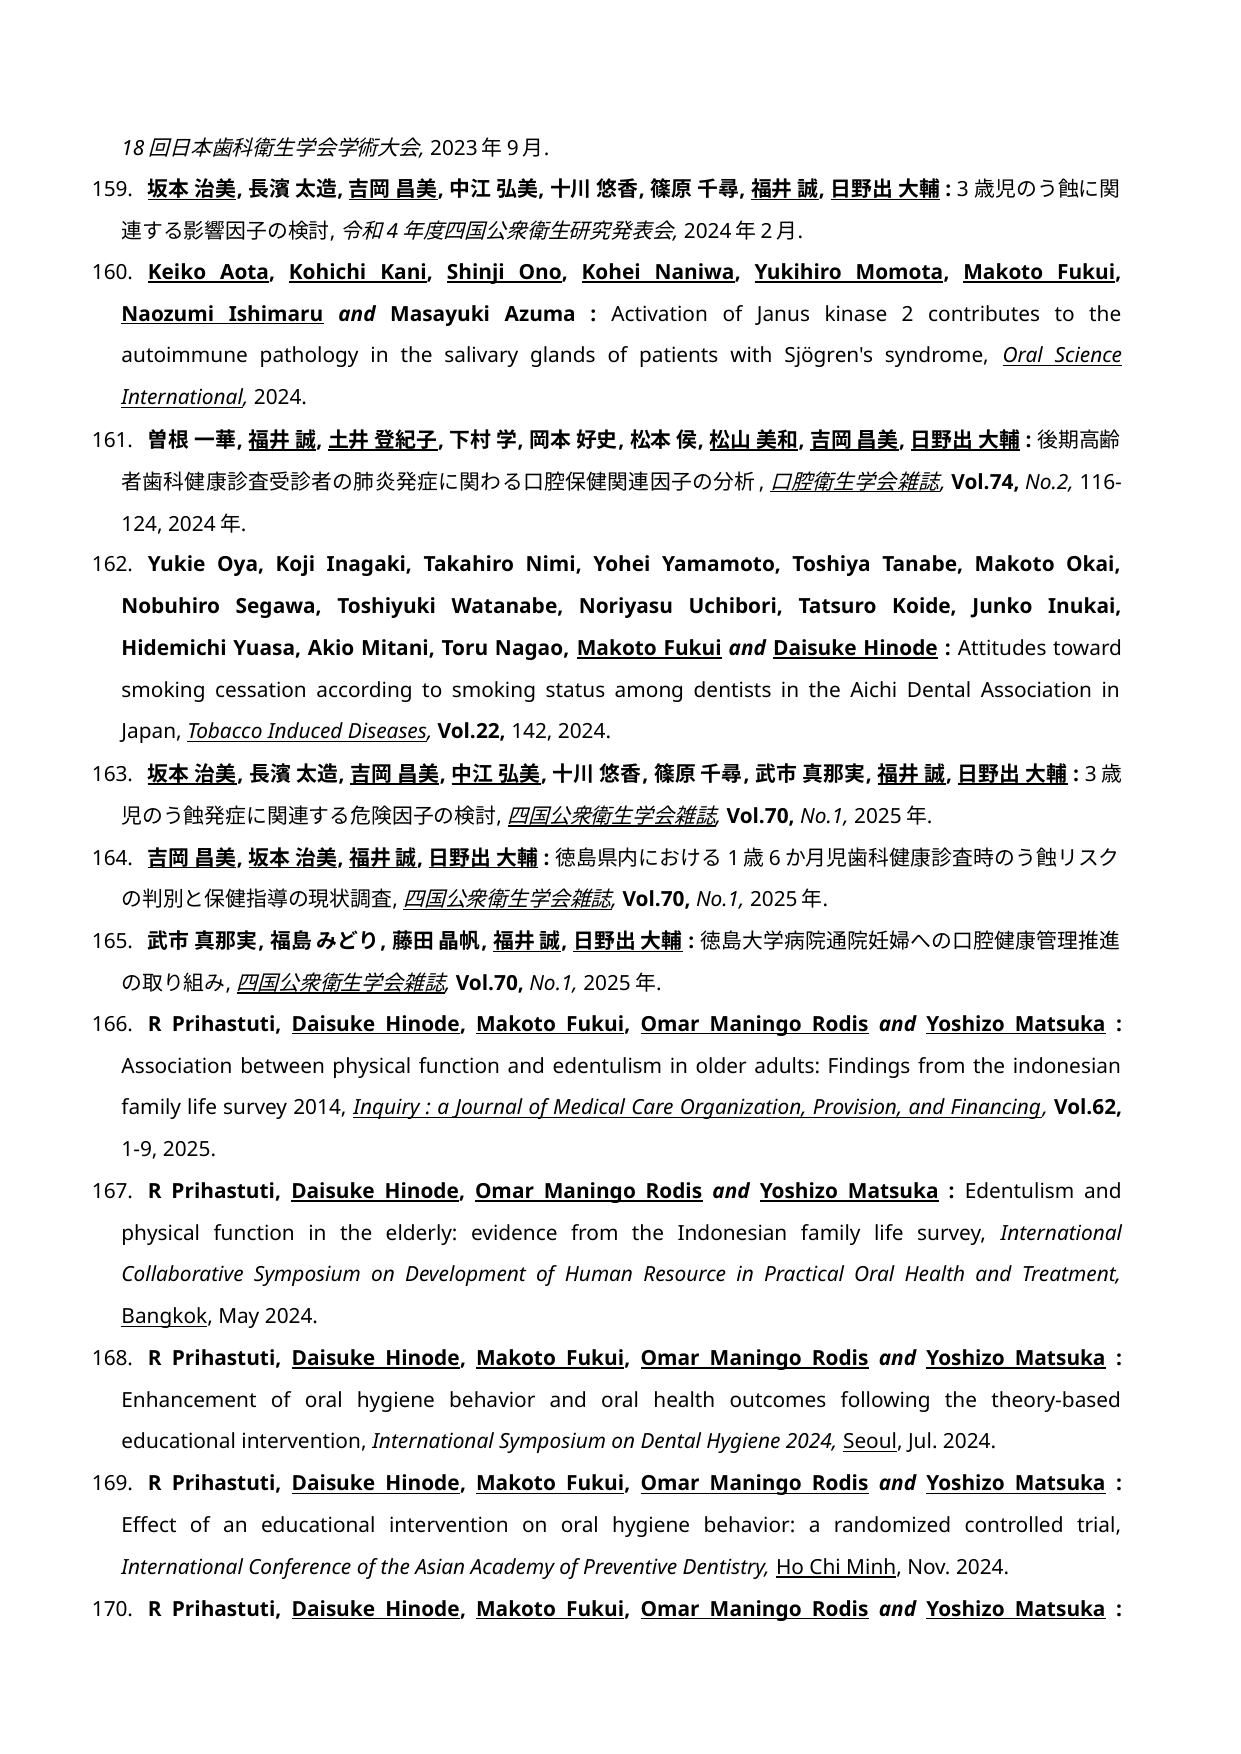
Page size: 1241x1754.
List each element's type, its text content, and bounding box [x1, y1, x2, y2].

list R Prihastuti, Daisuke Hinode, Makoto Fukui, Omar Maningo Rodis and Yoshizo Matsuka : Association between physical function and edentulism in older adults: Findings from the indonesian family life survey 2014, Inquiry : a Journal of Medical Care Organization, Provision, and Financing, Vol.62, 1-9, 2025. [92, 1002, 1122, 1169]
list R Prihastuti, Daisuke Hinode, Makoto Fukui, Omar Maningo Rodis and Yoshizo Matsuka : Enhancement of oral hygiene behavior and oral health outcomes following the theory-based educational intervention, International Symposium on Dental Hygiene 2024, Seoul, Jul. 2024. [92, 1336, 1122, 1462]
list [92, 125, 1122, 167]
list R Prihastuti, Daisuke Hinode, Omar Maningo Rodis and Yoshizo Matsuka : Edentulism and physical function in the elderly: evidence from the Indonesian family life survey, International Collaborative Symposium on Development of Human Resource in Practical Oral Health and Treatment, Bangkok, May 2024. [92, 1169, 1122, 1336]
list 坂本 治美, 長濱 太造, 吉岡 昌美, 中江 弘美, 十川 悠香, 篠原 千尋, 福井 誠, 日野出 大輔 : 3 歳児のう蝕に関連する影響因子の検討, 令和4年度四国公衆衛生研究発表会, 2024年2月. [92, 167, 1122, 250]
list 武市 真那実, 福島 みどり, 藤田 晶帆, 福井 誠, 日野出 大輔 : 徳島大学病院通院妊婦への口腔健康管理推進の取り組み, 四国公衆衛生学会雑誌, Vol.70, No.1, 2025年. [92, 919, 1122, 1002]
list Keiko Aota, Kohichi Kani, Shinji Ono, Kohei Naniwa, Yukihiro Momota, Makoto Fukui, Naozumi Ishimaru and Masayuki Azuma : Activation of Janus kinase 2 contributes to the autoimmune pathology in the salivary glands of patients with Sjögren's syndrome, Oral Science International, 2024. [92, 250, 1122, 417]
list Yukie Oya, Koji Inagaki, Takahiro Nimi, Yohei Yamamoto, Toshiya Tanabe, Makoto Okai, Nobuhiro Segawa, Toshiyuki Watanabe, Noriyasu Uchibori, Tatsuro Koide, Junko Inukai, Hidemichi Yuasa, Akio Mitani, Toru Nagao, Makoto Fukui and Daisuke Hinode : Attitudes toward smoking cessation according to smoking status among dentists in the Aichi Dental Association in Japan, Tobacco Induced Diseases, Vol.22, 142, 2024. [92, 543, 1122, 752]
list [92, 1587, 1122, 1629]
list 坂本 治美, 長濱 太造, 吉岡 昌美, 中江 弘美, 十川 悠香, 篠原 千尋, 武市 真那実, 福井 誠, 日野出 大輔 : 3歳児のう蝕発症に関連する危険因子の検討, 四国公衆衛生学会雑誌, Vol.70, No.1, 2025年. [92, 752, 1122, 835]
list 吉岡 昌美, 坂本 治美, 福井 誠, 日野出 大輔 : 徳島県内における1歳6か月児歯科健康診査時のう蝕リスクの判別と保健指導の現状調査, 四国公衆衛生学会雑誌, Vol.70, No.1, 2025年. [92, 835, 1122, 919]
list 曽根 一華, 福井 誠, 土井 登紀子, 下村 学, 岡本 好史, 松本 侯, 松山 美和, 吉岡 昌美, 日野出 大輔 : 後期高齢者歯科健康診査受診者の肺炎発症に関わる口腔保健関連因子の分析, 口腔衛生学会雑誌, Vol.74, No.2, 116-124, 2024年. [92, 417, 1122, 543]
